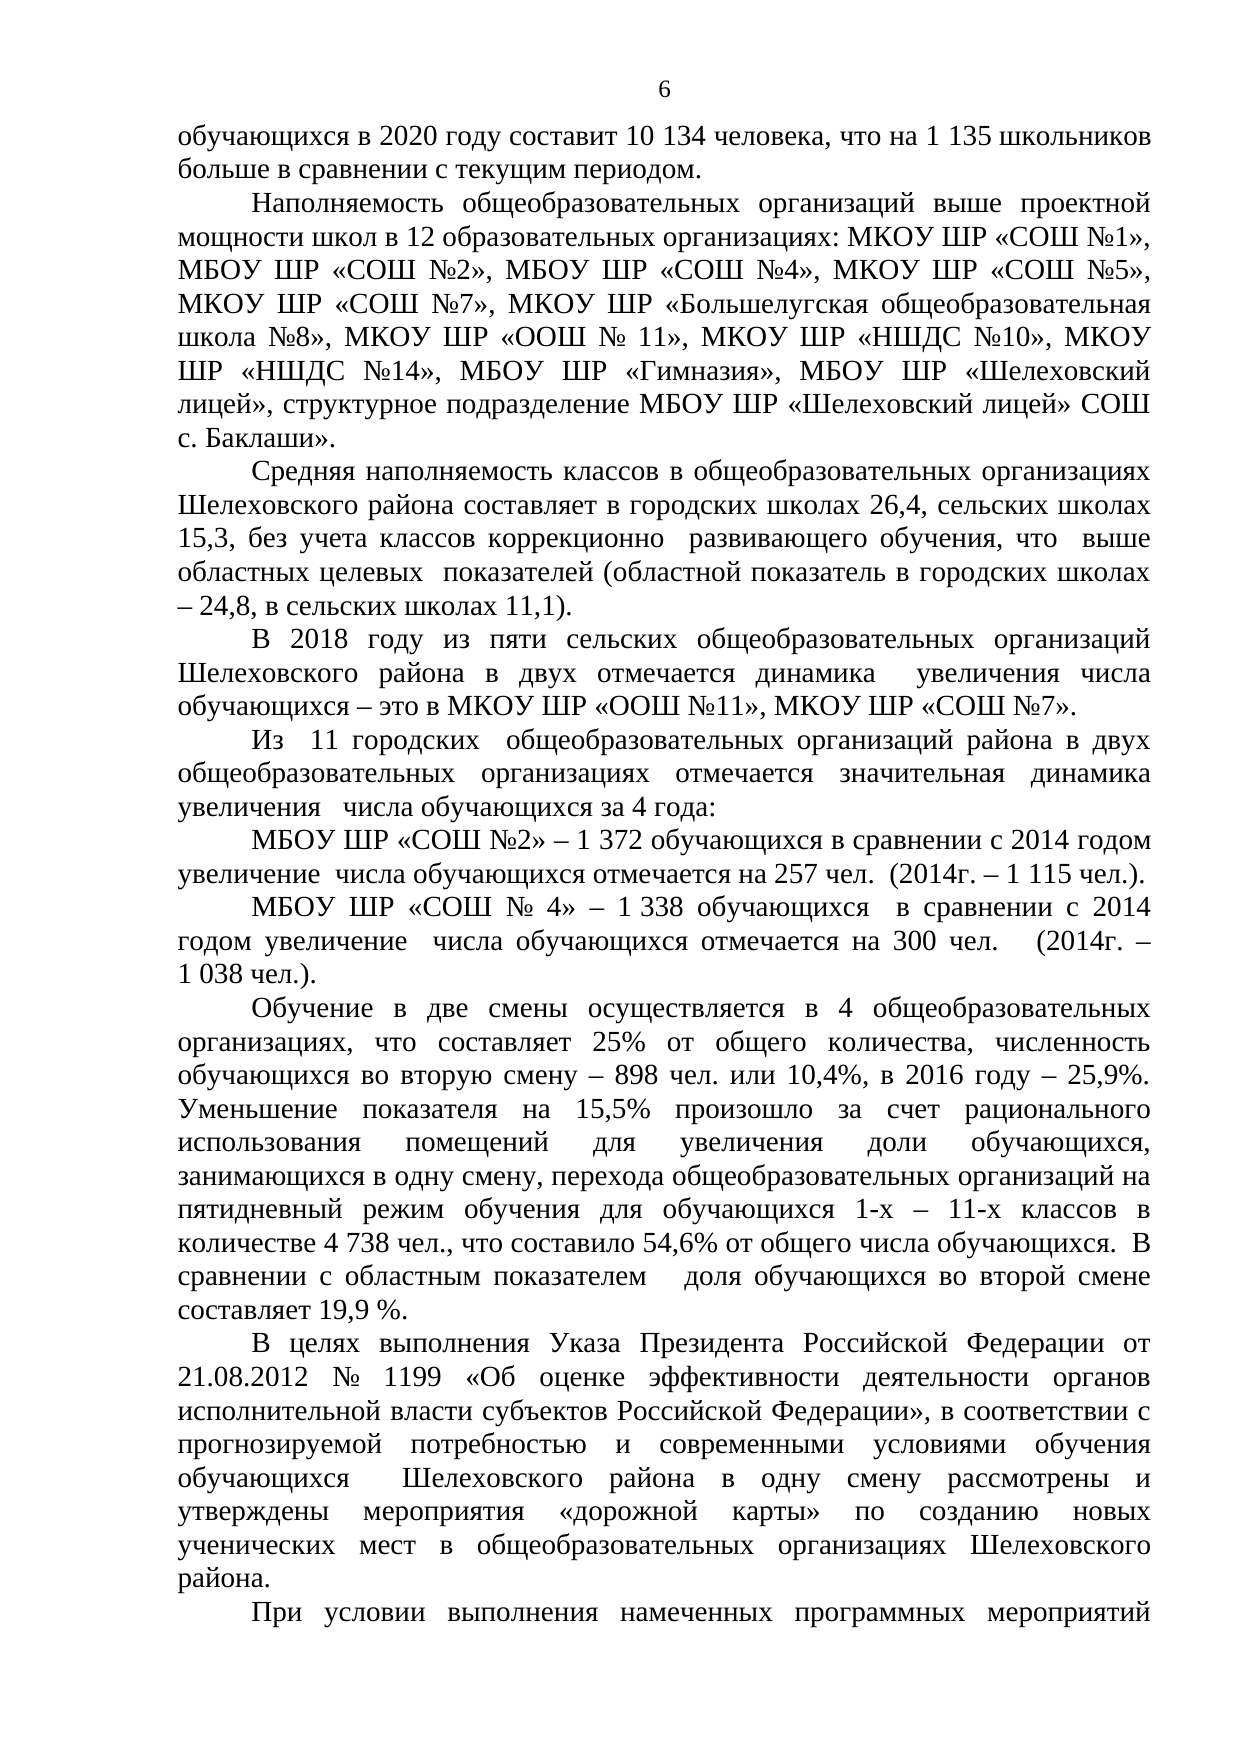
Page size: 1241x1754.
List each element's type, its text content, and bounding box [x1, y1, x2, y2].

text Наполняемость общеобразовательных организаций выше проектной мощности школ в 12 образовательных организациях: МКОУ ШР «СОШ №1», МБОУ ШР «СОШ №2», МБОУ ШР «СОШ №4», МКОУ ШР «СОШ №5», МКОУ ШР «СОШ №7», МКОУ ШР «Большелугская общеобразовательная школа №8», МКОУ ШР «ООШ № 11», МКОУ ШР «НШДС №10», МКОУ ШР «НШДС №14», МБОУ ШР «Гимназия», МБОУ ШР «Шелеховский лицей», структурное подразделение МБОУ ШР «Шелеховский лицей» СОШ с. Баклаши». [177, 185, 1152, 453]
text МБОУ ШР «СОШ №2» – 1 372 обучающихся в сравнении с 2014 годом увеличение числа обучающихся отмечается на 257 чел. (2014г. – 1 115 чел.). [177, 822, 1152, 889]
text Средняя наполняемость классов в общеобразовательных организациях Шелеховского района составляет в городских школах 26,4, сельских школах 15,3, без учета классов коррекционно развивающего обучения, что выше областных целевых показателей (областной показатель в городских школах – 24,8, в сельских школах 11,1). [177, 453, 1152, 621]
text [177, 118, 1152, 185]
text Обучение в две смены осуществляется в 4 общеобразовательных организациях, что составляет 25% от общего количества, численность обучающихся во вторую смену – 898 чел. или 10,4%, в 2016 году – 25,9%. Уменьшение показателя на 15,5% произошло за счет рационального использования помещений для увеличения доли обучающихся, занимающихся в одну смену, перехода общеобразовательных организаций на пятидневный режим обучения для обучающихся 1-х – 11-х классов в количестве 4 738 чел., что составило 54,6% от общего числа обучающихся. В сравнении с областным показателем доля обучающихся во второй смене составляет 19,9 %. [177, 990, 1152, 1326]
text В целях выполнения Указа Президента Российской Федерации от 21.08.2012 № 1199 «Об оценке эффективности деятельности органов исполнительной власти субъектов Российской Федерации», в соответствии с прогнозируемой потребностью и современными условиями обучения обучающихся Шелеховского района в одну смену рассмотрены и утверждены мероприятия «дорожной карты» по созданию новых ученических мест в общеобразовательных организациях Шелеховского района. [177, 1326, 1152, 1594]
text В 2018 году из пяти сельских общеобразовательных организаций Шелеховского района в двух отмечается динамика увеличения числа обучающихся – это в МКОУ ШР «ООШ №11», МКОУ ШР «СОШ №7». [177, 621, 1152, 722]
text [177, 1594, 1152, 1627]
text МБОУ ШР «СОШ № 4» – 1 338 обучающихся в сравнении с 2014 годом увеличение числа обучающихся отмечается на 300 чел. (2014г. – 1 038 чел.). [177, 889, 1152, 990]
text Из 11 городских общеобразовательных организаций района в двух общеобразовательных организациях отмечается значительная динамика увеличения числа обучающихся за 4 года: [177, 722, 1152, 822]
